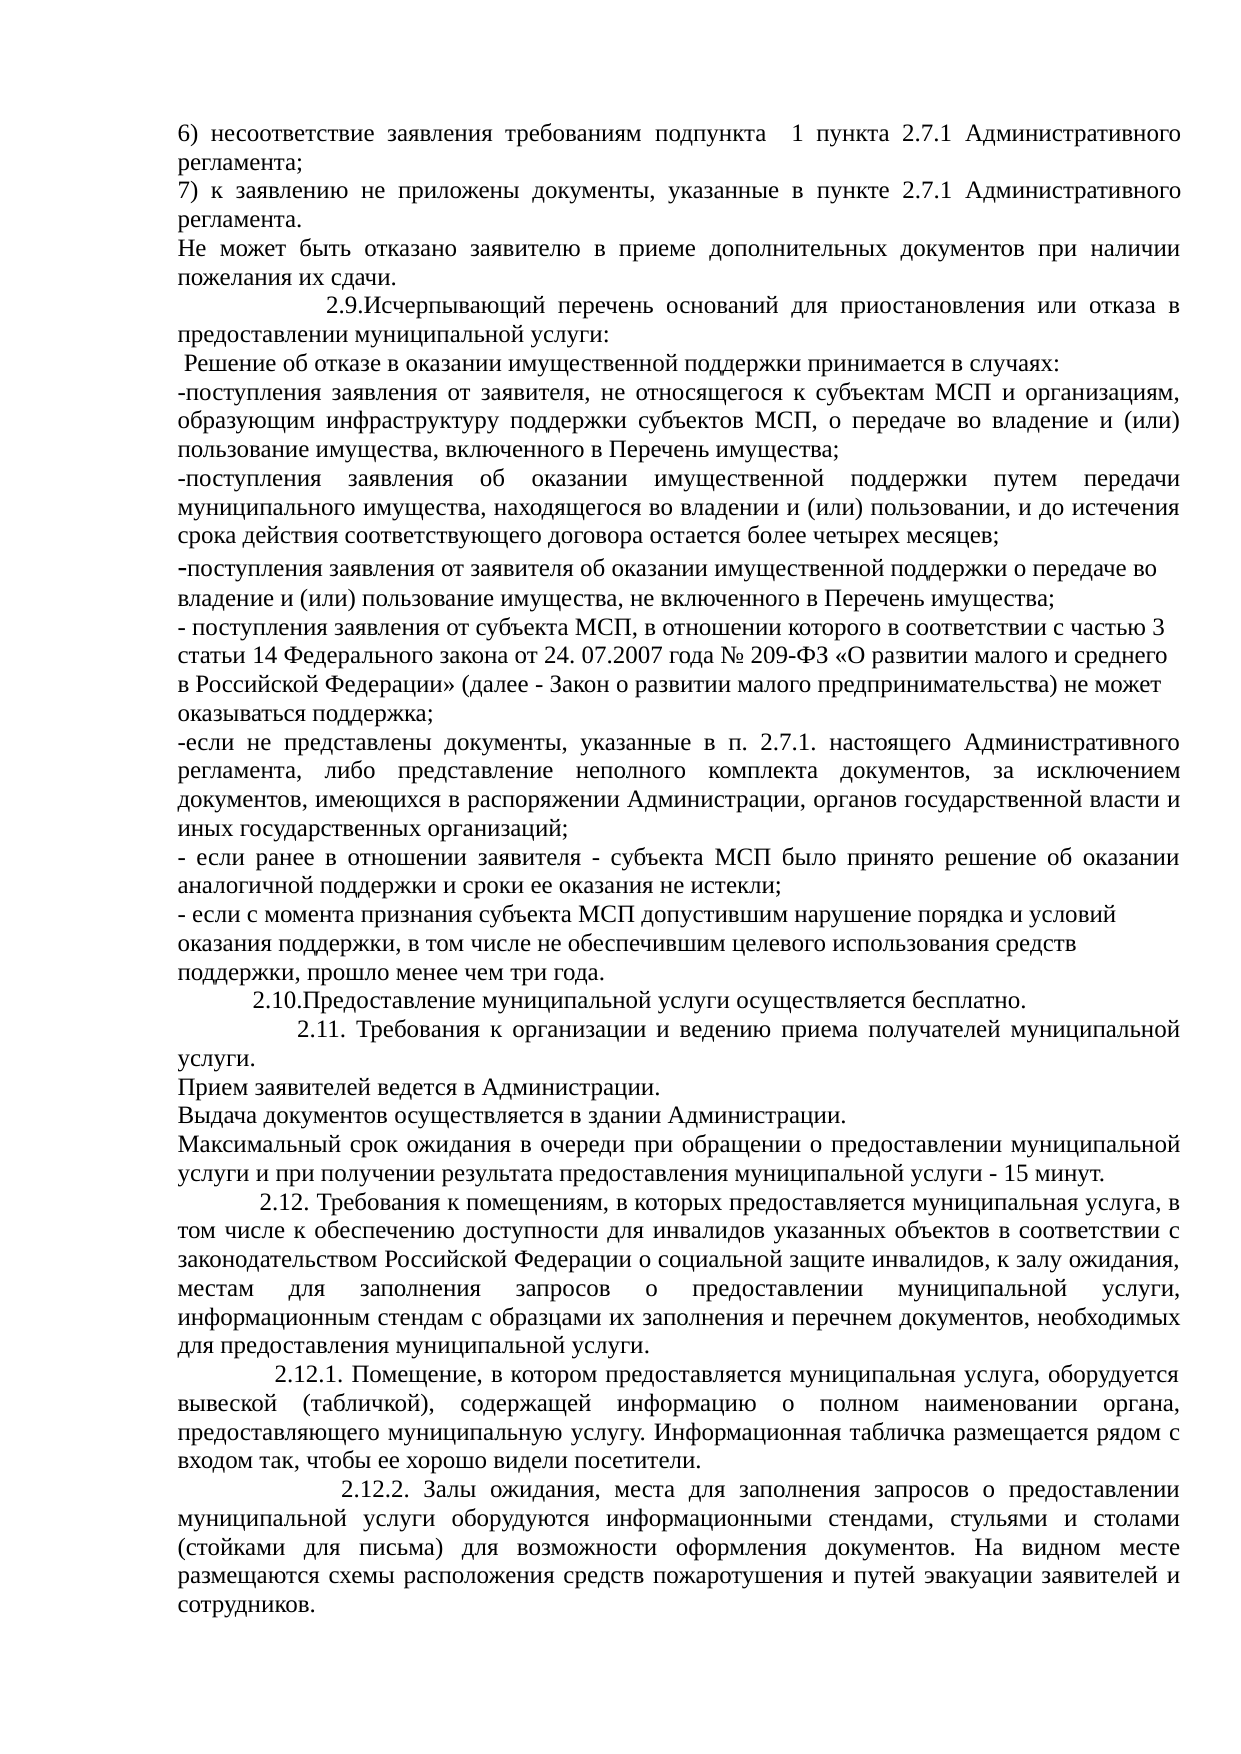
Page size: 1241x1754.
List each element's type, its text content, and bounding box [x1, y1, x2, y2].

text - если с момента признания субъекта МСП допустившим нарушение порядка и условий оказания поддержки, в том числе не обеспечившим целевого использования средств поддержки, прошло менее чем три года. [177, 899, 1181, 985]
text 7) к заявлению не приложены документы, указанные в пункте 2.7.1 Административного регламента. [177, 176, 1181, 233]
text Решение об отказе в оказании имущественной поддержки принимается в случаях: [177, 348, 1181, 377]
text 6) несоответствие заявления требованиям подпункта 1 пункта 2.7.1 Административного регламента; [177, 118, 1181, 176]
text 2.12. Требования к помещениям, в которых предоставляется муниципальная услуга, в том числе к обеспечению доступности для инвалидов указанных объектов в соответствии с законодательством Российской Федерации о социальной защите инвалидов, к залу ожидания, местам для заполнения запросов о предоставлении муниципальной услуги, информационным стендам с образцами их заполнения и перечнем документов, необходимых для предоставления муниципальной услуги. [177, 1187, 1181, 1359]
text 2.11. Требования к организации и ведению приема получателей муниципальной услуги. [177, 1014, 1181, 1072]
text -поступления заявления об оказании имущественной поддержки путем передачи муниципального имущества, находящегося во владении и (или) пользовании, и до истечения срока действия соответствующего договора остается более четырех месяцев; [177, 463, 1181, 549]
text - если ранее в отношении заявителя - субъекта МСП было принято решение об оказании аналогичной поддержки и сроки ее оказания не истекли; [177, 842, 1181, 899]
text Не может быть отказано заявителю в приеме дополнительных документов при наличии пожелания их сдачи. [177, 233, 1181, 291]
text Прием заявителей ведется в Администрации. [177, 1072, 1181, 1100]
text 2.10.Предоставление муниципальной услуги осуществляется бесплатно. [177, 985, 1181, 1014]
text 2.12.2. Залы ожидания, места для заполнения запросов о предоставлении муниципальной услуги оборудуются информационными стендами, стульями и столами (стойками для письма) для возможности оформления документов. На видном месте размещаются схемы расположения средств пожаротушения и путей эвакуации заявителей и сотрудников. [177, 1474, 1181, 1618]
text 2.9.Исчерпывающий перечень оснований для приостановления или отказа в предоставлении муниципальной услуги: [177, 291, 1181, 348]
text 2.12.1. Помещение, в котором предоставляется муниципальная услуга, оборудуется вывеской (табличкой), содержащей информацию о полном наименовании органа, предоставляющего муниципальную услугу. Информационная табличка размещается рядом с входом так, чтобы ее хорошо видели посетители. [177, 1359, 1181, 1474]
text -поступления заявления от заявителя, не относящегося к субъектам МСП и организациям, образующим инфраструктуру поддержки субъектов МСП, о передаче во владение и (или) пользование имущества, включенного в Перечень имущества; [177, 377, 1181, 463]
text Максимальный срок ожидания в очереди при обращении о предоставлении муниципальной услуги и при получении результата предоставления муниципальной услуги - 15 минут. [177, 1129, 1181, 1187]
text Выдача документов осуществляется в здании Администрации. [177, 1100, 1181, 1129]
text - поступления заявления от субъекта МСП, в отношении которого в соответствии с частью 3 статьи 14 Федерального закона от 24. 07.2007 года № 209-ФЗ «О развитии малого и среднего в Российской Федерации» (далее - Закон о развитии малого предпринимательства) не может оказываться поддержка; [177, 612, 1181, 727]
text -поступления заявления от заявителя об оказании имущественной поддержки о передаче во владение и (или) пользование имущества, не включенного в Перечень имущества; [177, 549, 1181, 612]
text -если не представлены документы, указанные в п. 2.7.1. настоящего Административного регламента, либо представление неполного комплекта документов, за исключением документов, имеющихся в распоряжении Администрации, органов государственной власти и иных государственных организаций; [177, 727, 1181, 842]
